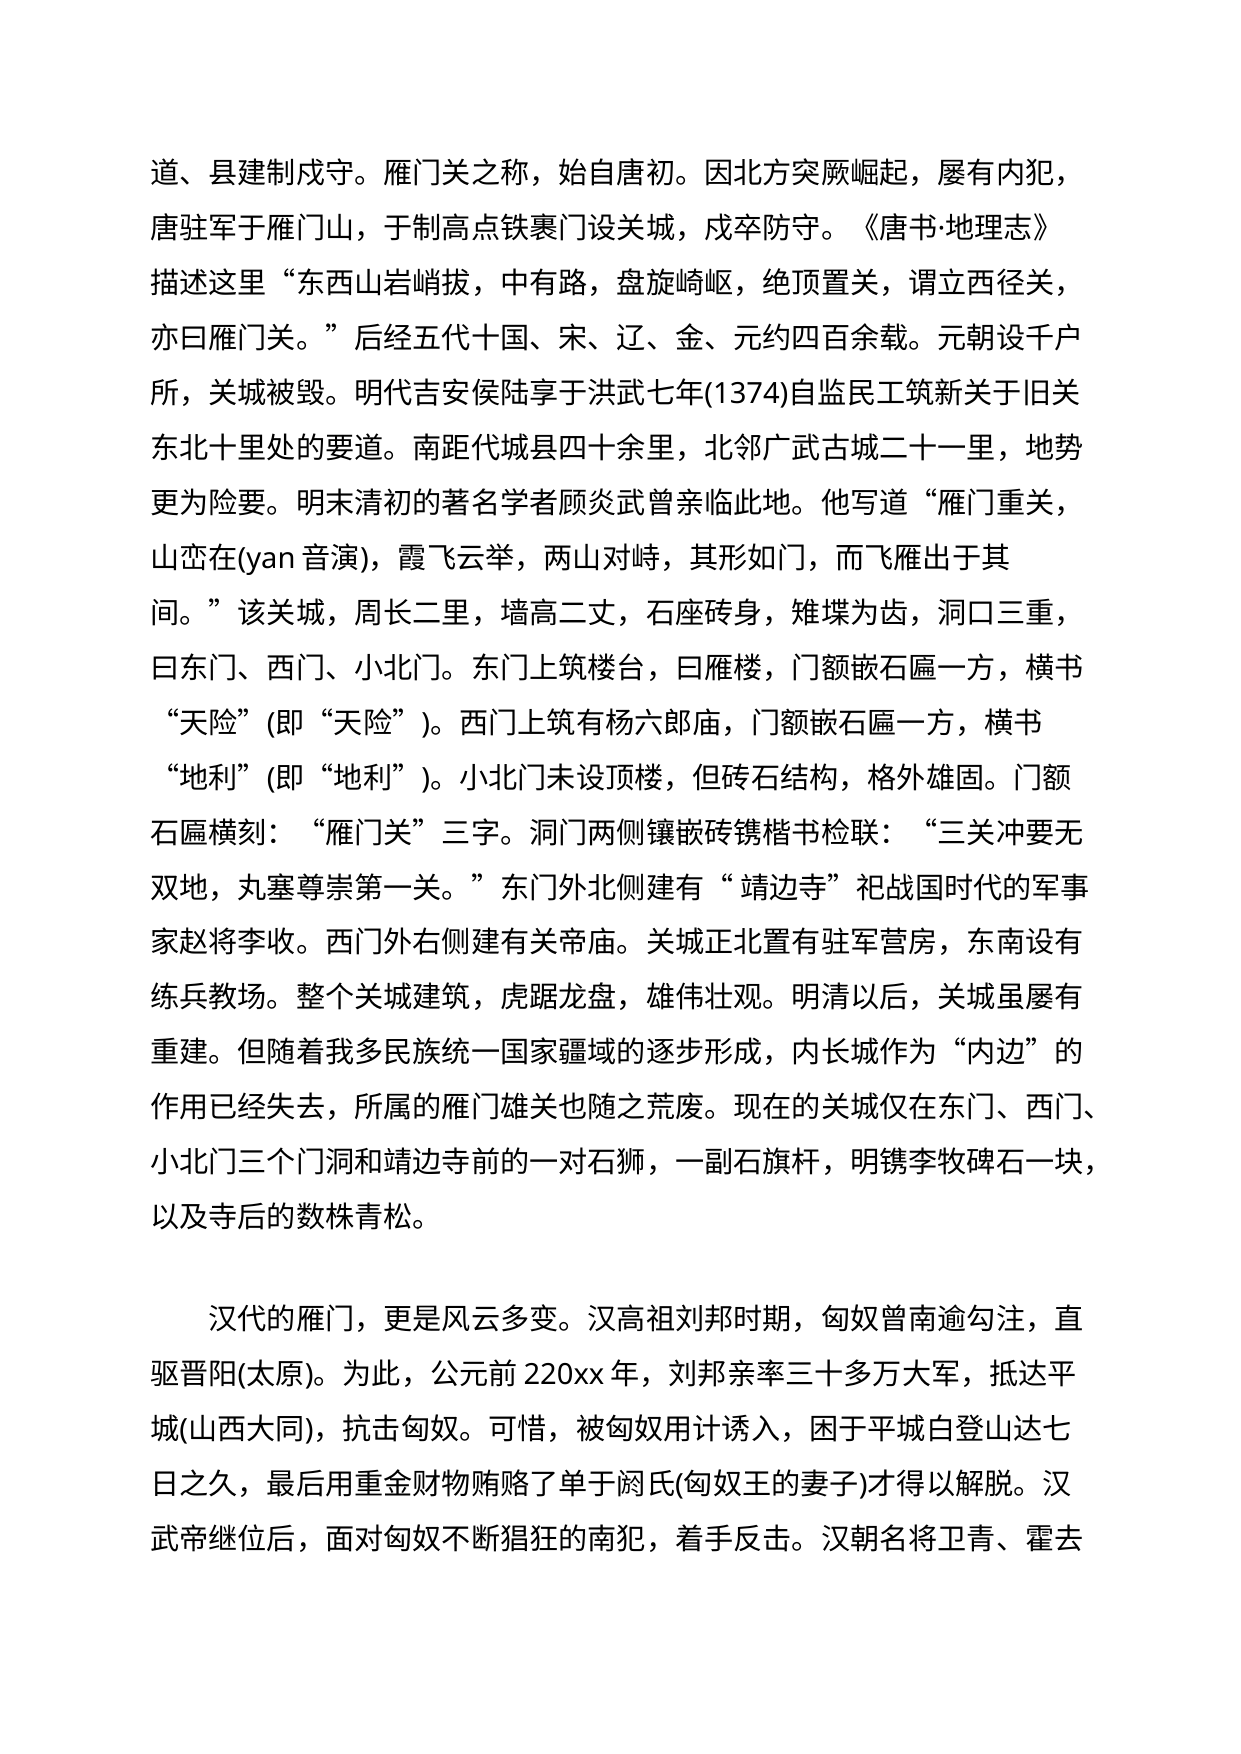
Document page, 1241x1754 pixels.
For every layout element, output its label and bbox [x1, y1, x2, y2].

text [150, 1295, 1090, 1557]
text [150, 150, 1090, 1236]
